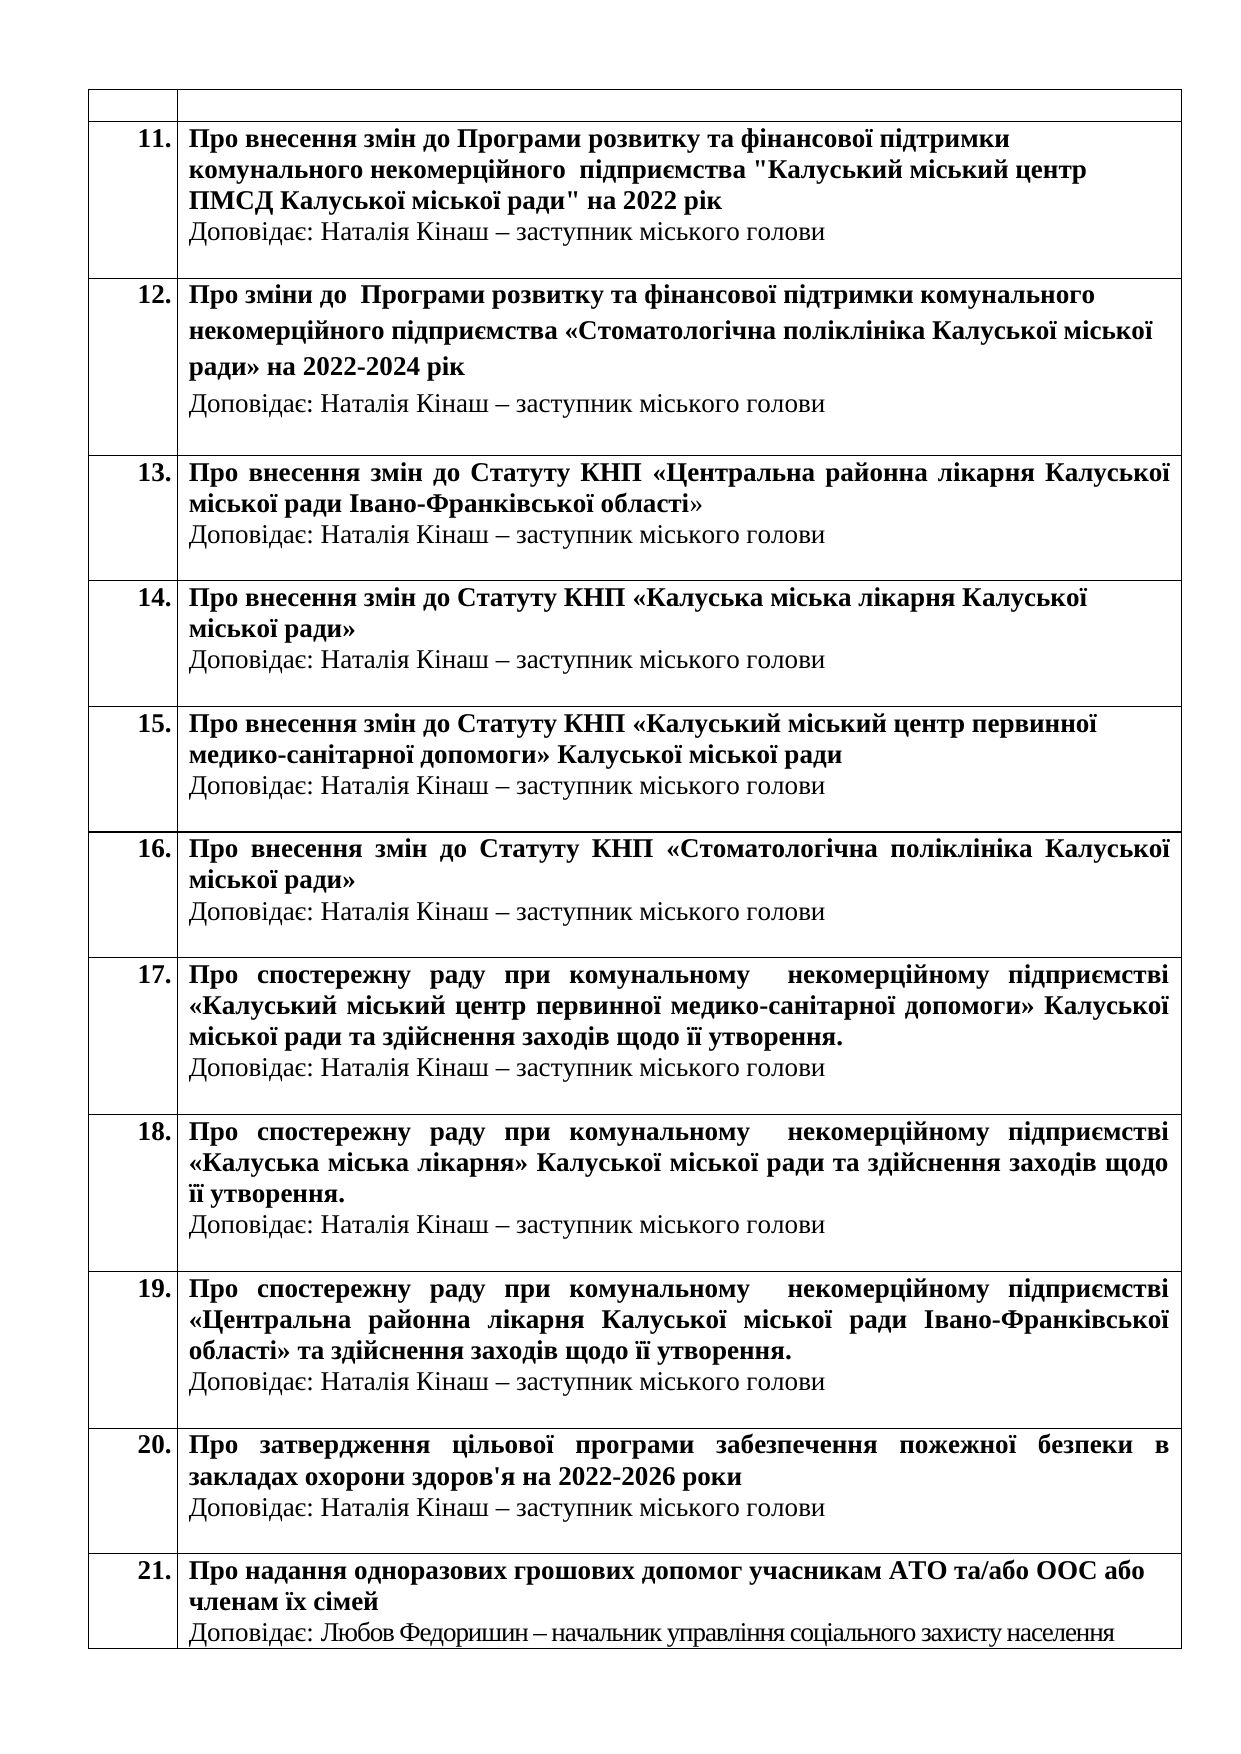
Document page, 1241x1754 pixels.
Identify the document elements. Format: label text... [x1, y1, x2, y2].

table_cell Про спостережну раду при комунальному некомерційному підприємстві «Калуська міська лікарня» Калуської міської ради та здійснення заходів щодо її утворення. Доповідає: Наталія Кінаш – заступник міського голови [178, 1115, 1181, 1271]
table_cell Про внесення змін до Статуту КНП «Стоматологічна поліклініка Калуської міської ради» Доповідає: Наталія Кінаш – заступник міського голови [178, 833, 1181, 957]
table_cell [89, 122, 177, 278]
table_cell Про внесення змін до Програми розвитку та фінансової підтримки комунального некомерційного підприємства "Калуський міський центр ПМСД Калуської міської ради" на 2022 рік Доповідає: Наталія Кінаш – заступник міського голови [178, 122, 1181, 278]
table_cell [89, 958, 177, 1114]
table_cell [89, 279, 177, 454]
table_cell [89, 707, 177, 831]
table_cell [89, 1429, 177, 1553]
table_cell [178, 1554, 1181, 1647]
table_cell [89, 1272, 177, 1427]
table_cell Про внесення змін до Статуту КНП «Калуська міська лікарня Калуської міської ради» Доповідає: Наталія Кінаш – заступник міського голови [178, 581, 1181, 706]
table_cell [89, 833, 177, 957]
table_cell [89, 456, 177, 580]
table_cell [89, 581, 177, 706]
table_cell Про зміни до Програми розвитку та фінансової підтримки комунального некомерційного підприємства «Стоматологічна поліклініка Калуської міської ради» на 2022-2024 рік Доповідає: Наталія Кінаш – заступник міського голови [178, 279, 1181, 454]
table_cell [89, 1115, 177, 1271]
table_cell [89, 1554, 177, 1647]
table_cell Про спостережну раду при комунальному некомерційному підприємстві «Калуський міський центр первинної медико-санітарної допомоги» Калуської міської ради та здійснення заходів щодо її утворення. Доповідає: Наталія Кінаш – заступник міського голови [178, 958, 1181, 1114]
table_cell Про внесення змін до Статуту КНП «Калуський міський центр первинної медико-санітарної допомоги» Калуської міської ради Доповідає: Наталія Кінаш – заступник міського голови [178, 707, 1181, 831]
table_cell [178, 90, 1181, 121]
table_cell [89, 90, 177, 121]
table_cell Про затвердження цільової програми забезпечення пожежної безпеки в закладах охорони здоров'я на 2022-2026 роки Доповідає: Наталія Кінаш – заступник міського голови [178, 1429, 1181, 1553]
table_cell Про внесення змін до Статуту КНП «Центральна районна лікарня Калуської міської ради Івано-Франківської області» Доповідає: Наталія Кінаш – заступник міського голови [178, 456, 1181, 580]
table_cell Про спостережну раду при комунальному некомерційному підприємстві «Центральна районна лікарня Калуської міської ради Івано-Франківської області» та здійснення заходів щодо її утворення. Доповідає: Наталія Кінаш – заступник міського голови [178, 1272, 1181, 1427]
